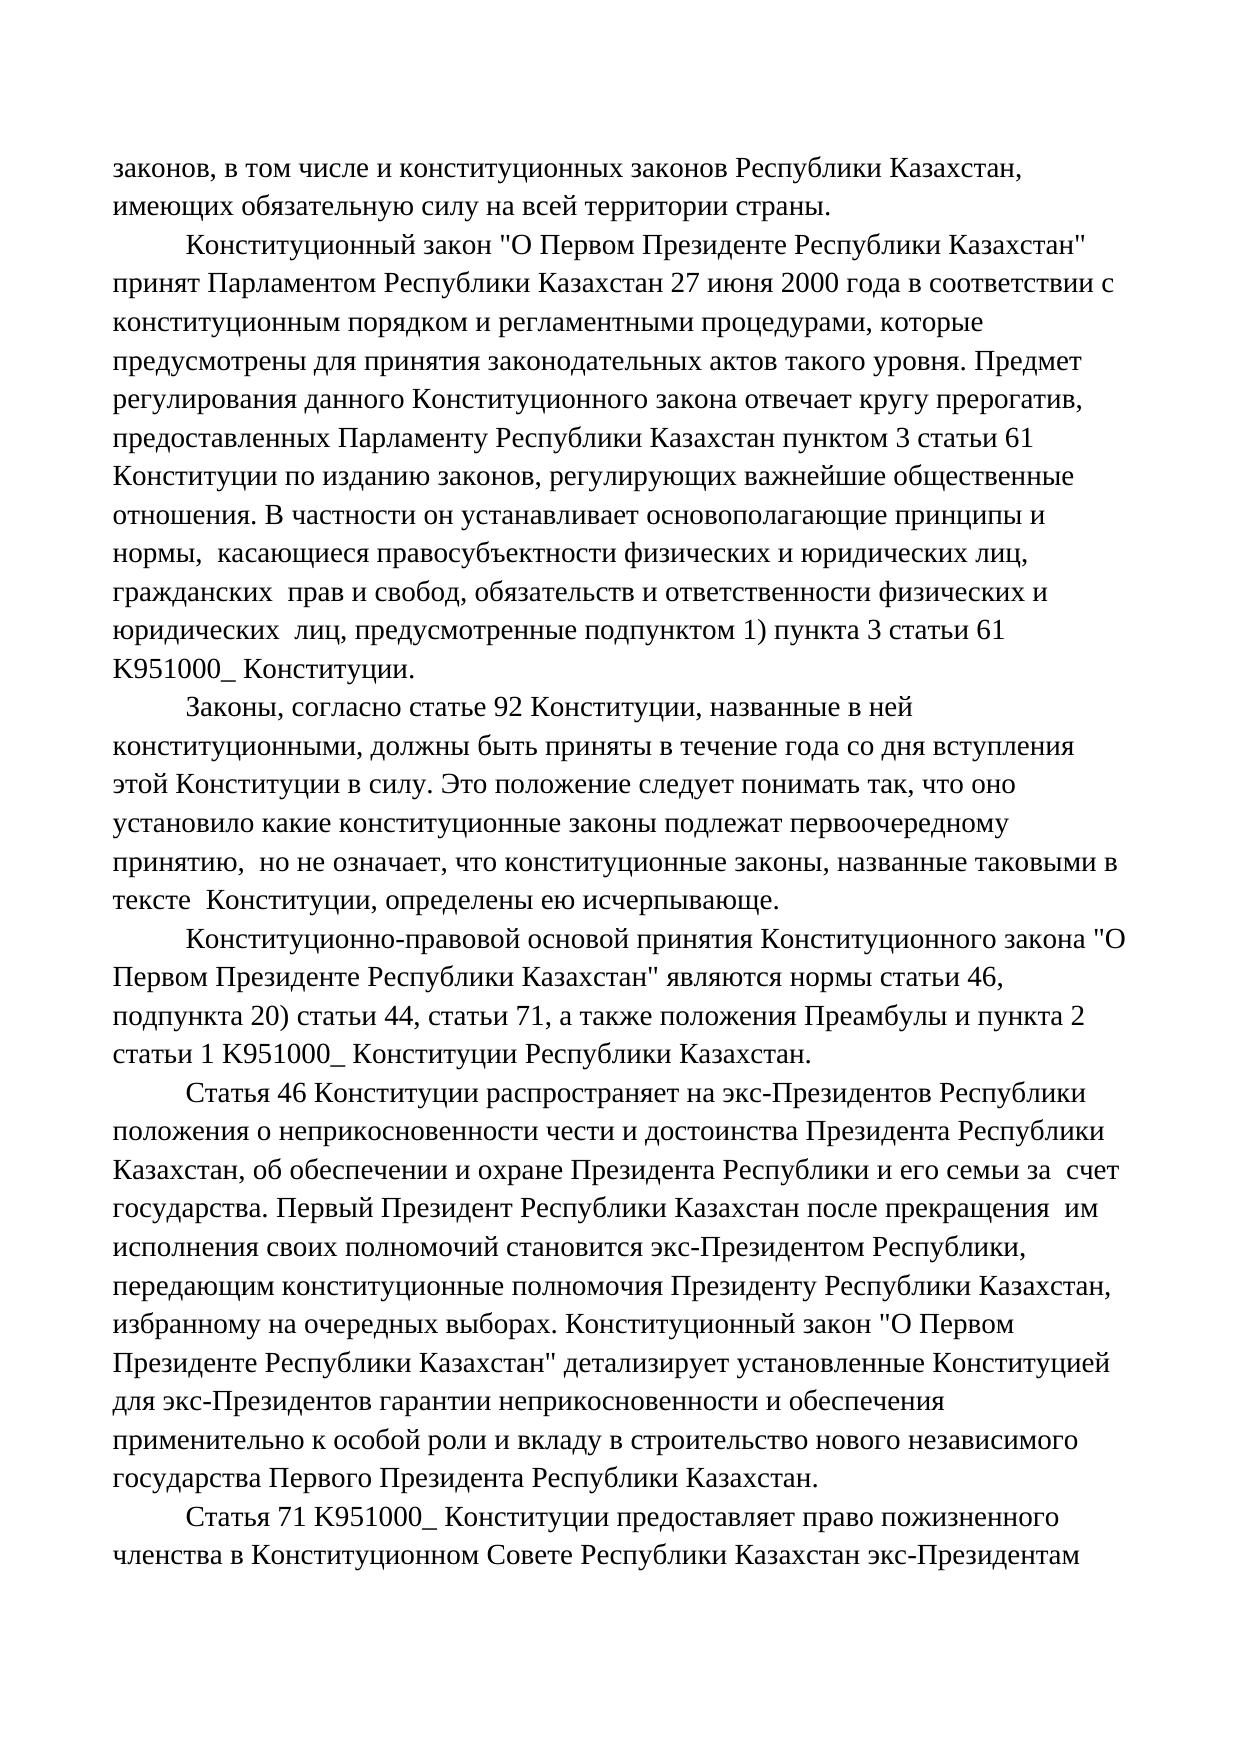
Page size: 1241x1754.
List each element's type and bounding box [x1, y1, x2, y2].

text [112, 150, 1128, 1571]
